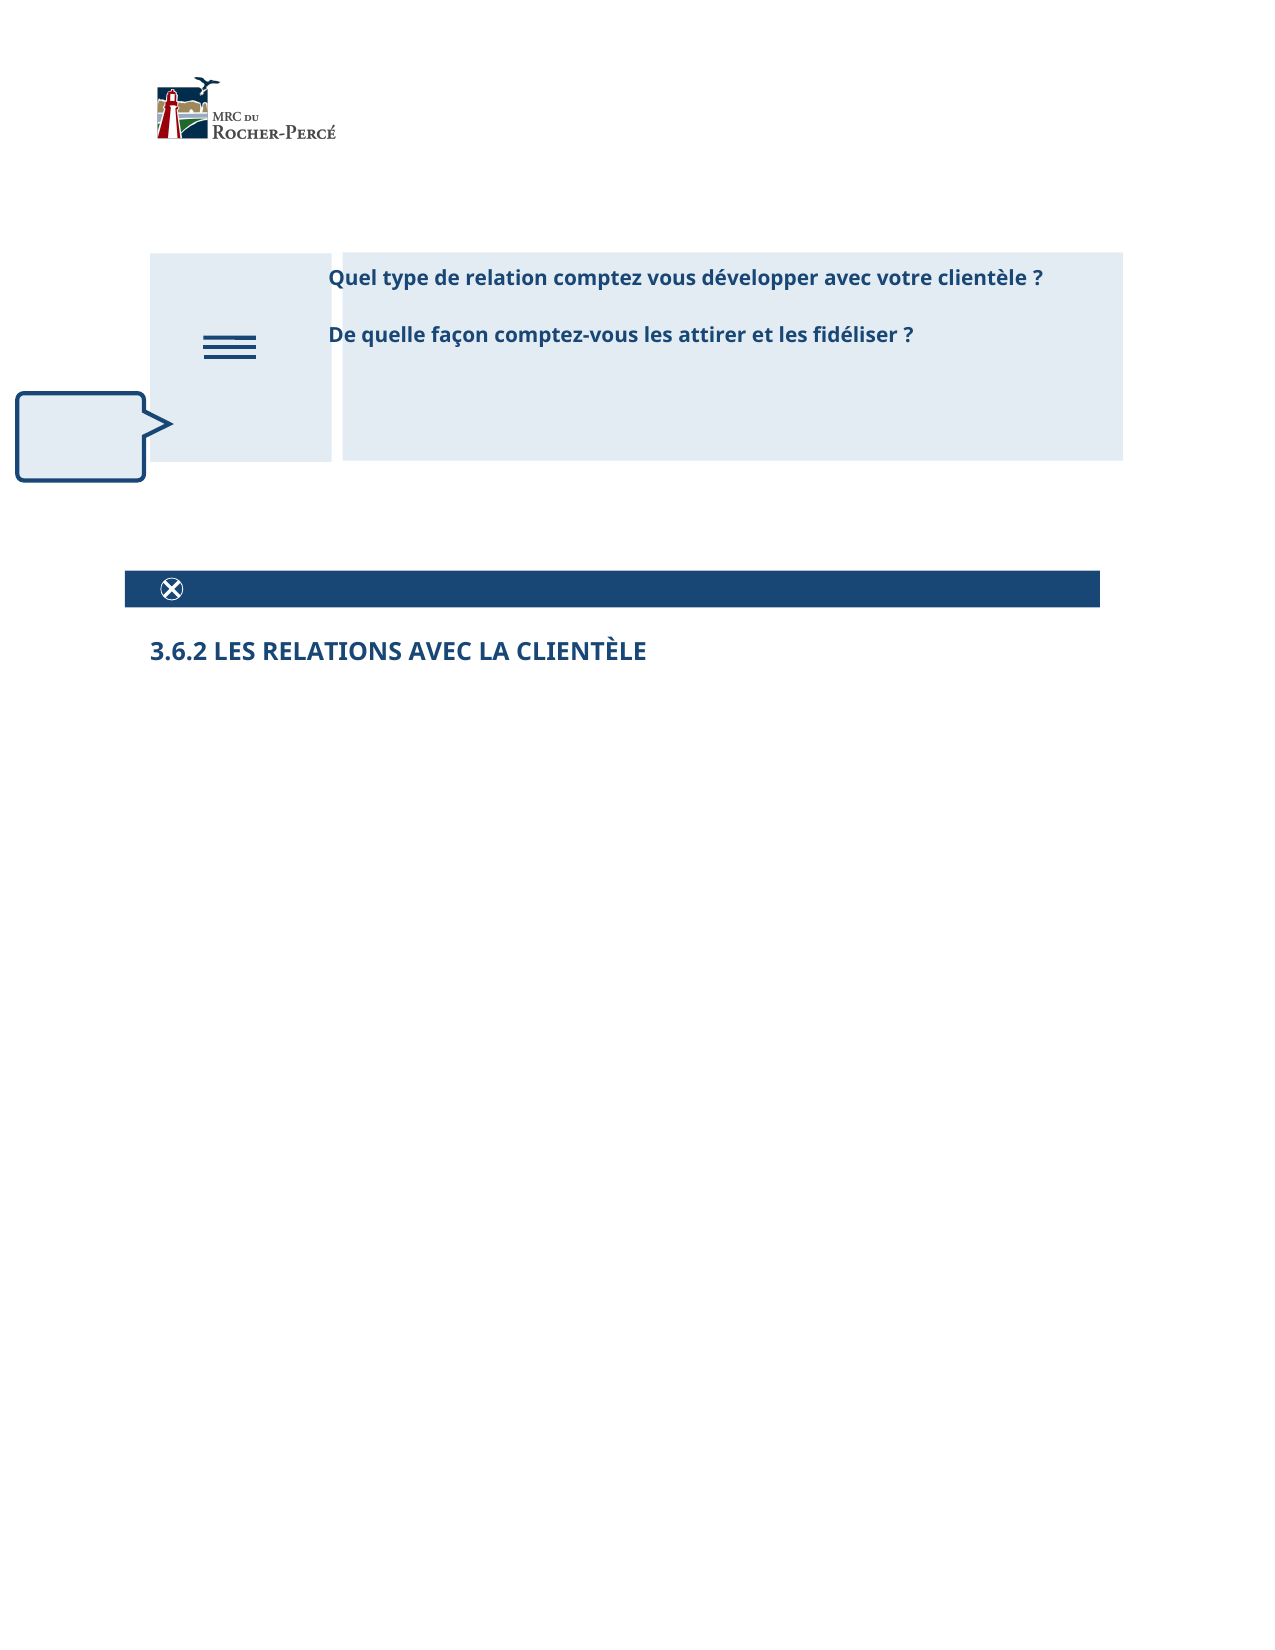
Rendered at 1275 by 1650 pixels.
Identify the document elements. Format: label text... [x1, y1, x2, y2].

text 3.6.2 LES RELATIONS AVEC LA CLIENTÈLE [150, 150, 1125, 667]
picture [150, 75, 339, 143]
